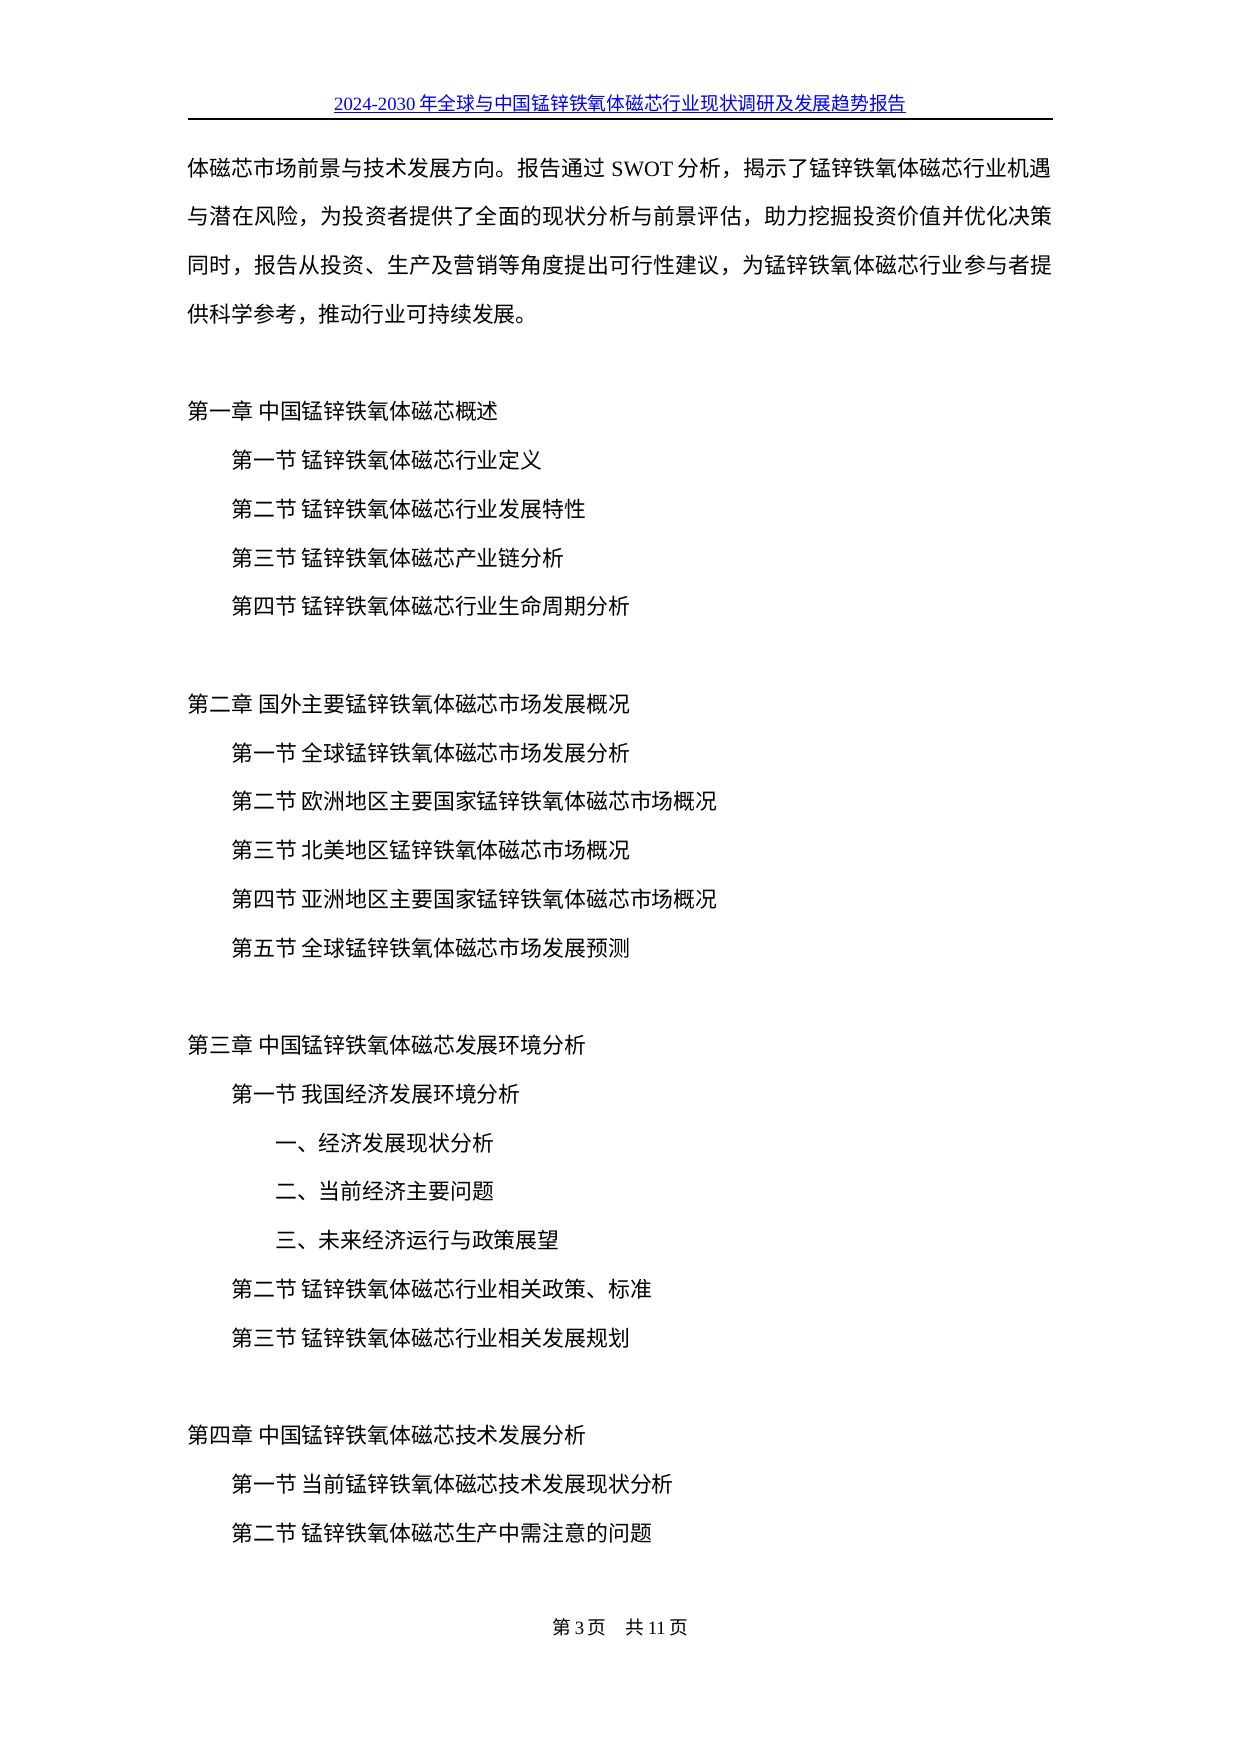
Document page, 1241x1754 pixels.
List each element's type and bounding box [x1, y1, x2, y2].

text [187, 150, 1053, 1548]
